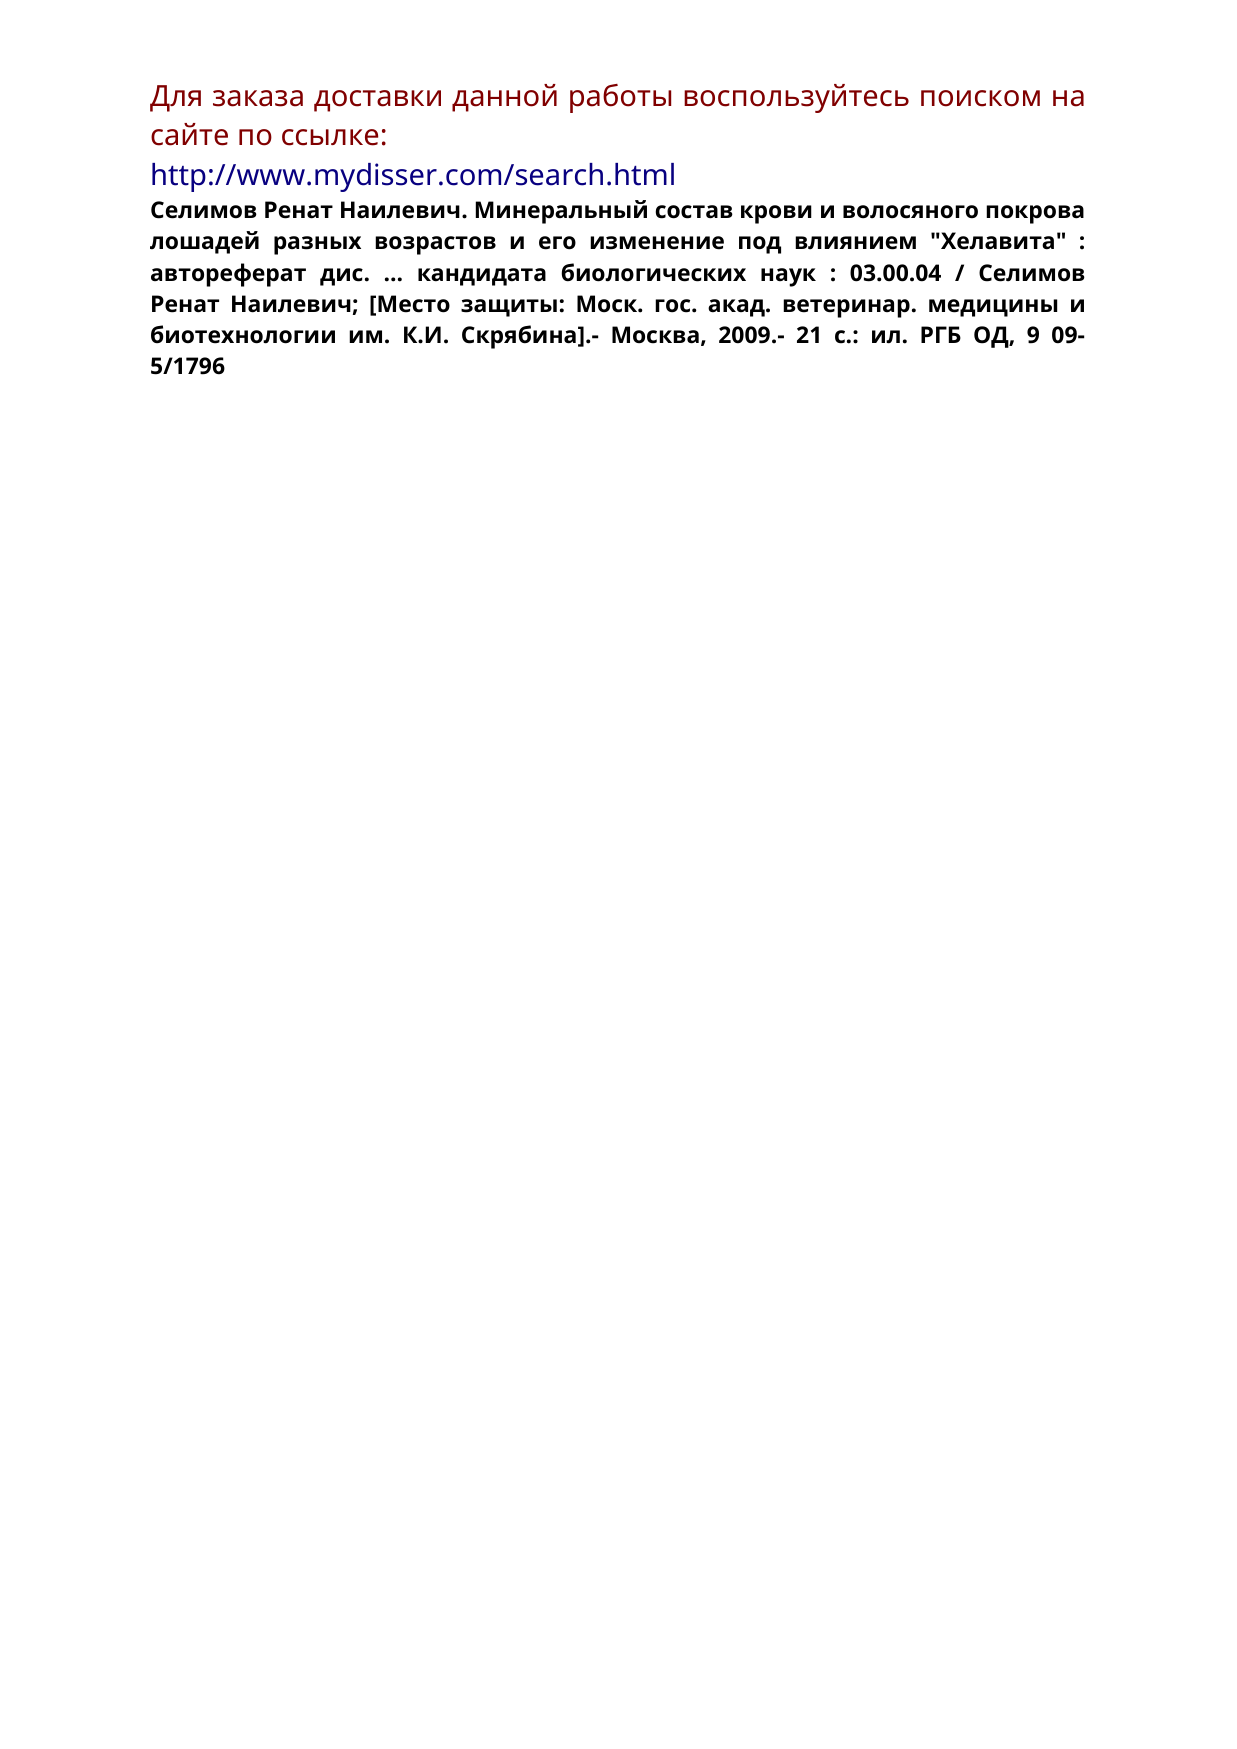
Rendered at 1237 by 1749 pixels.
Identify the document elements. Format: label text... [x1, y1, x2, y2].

text Селимов Ренат Наилевич. Минеральный состав крови и волосяного покрова лошадей разных возрастов и его изменение под влиянием "Хелавита" : автореферат дис. ... кандидата биологических наук : 03.00.04 / Селимов Ренат Наилевич; [Место защиты: Моск. гос. акад. ветеринар. медицины и биотехнологии им. К.И. Скрябина].- Москва, 2009.- 21 с.: ил. РГБ ОД, 9 09-5/1796 [150, 194, 1086, 382]
